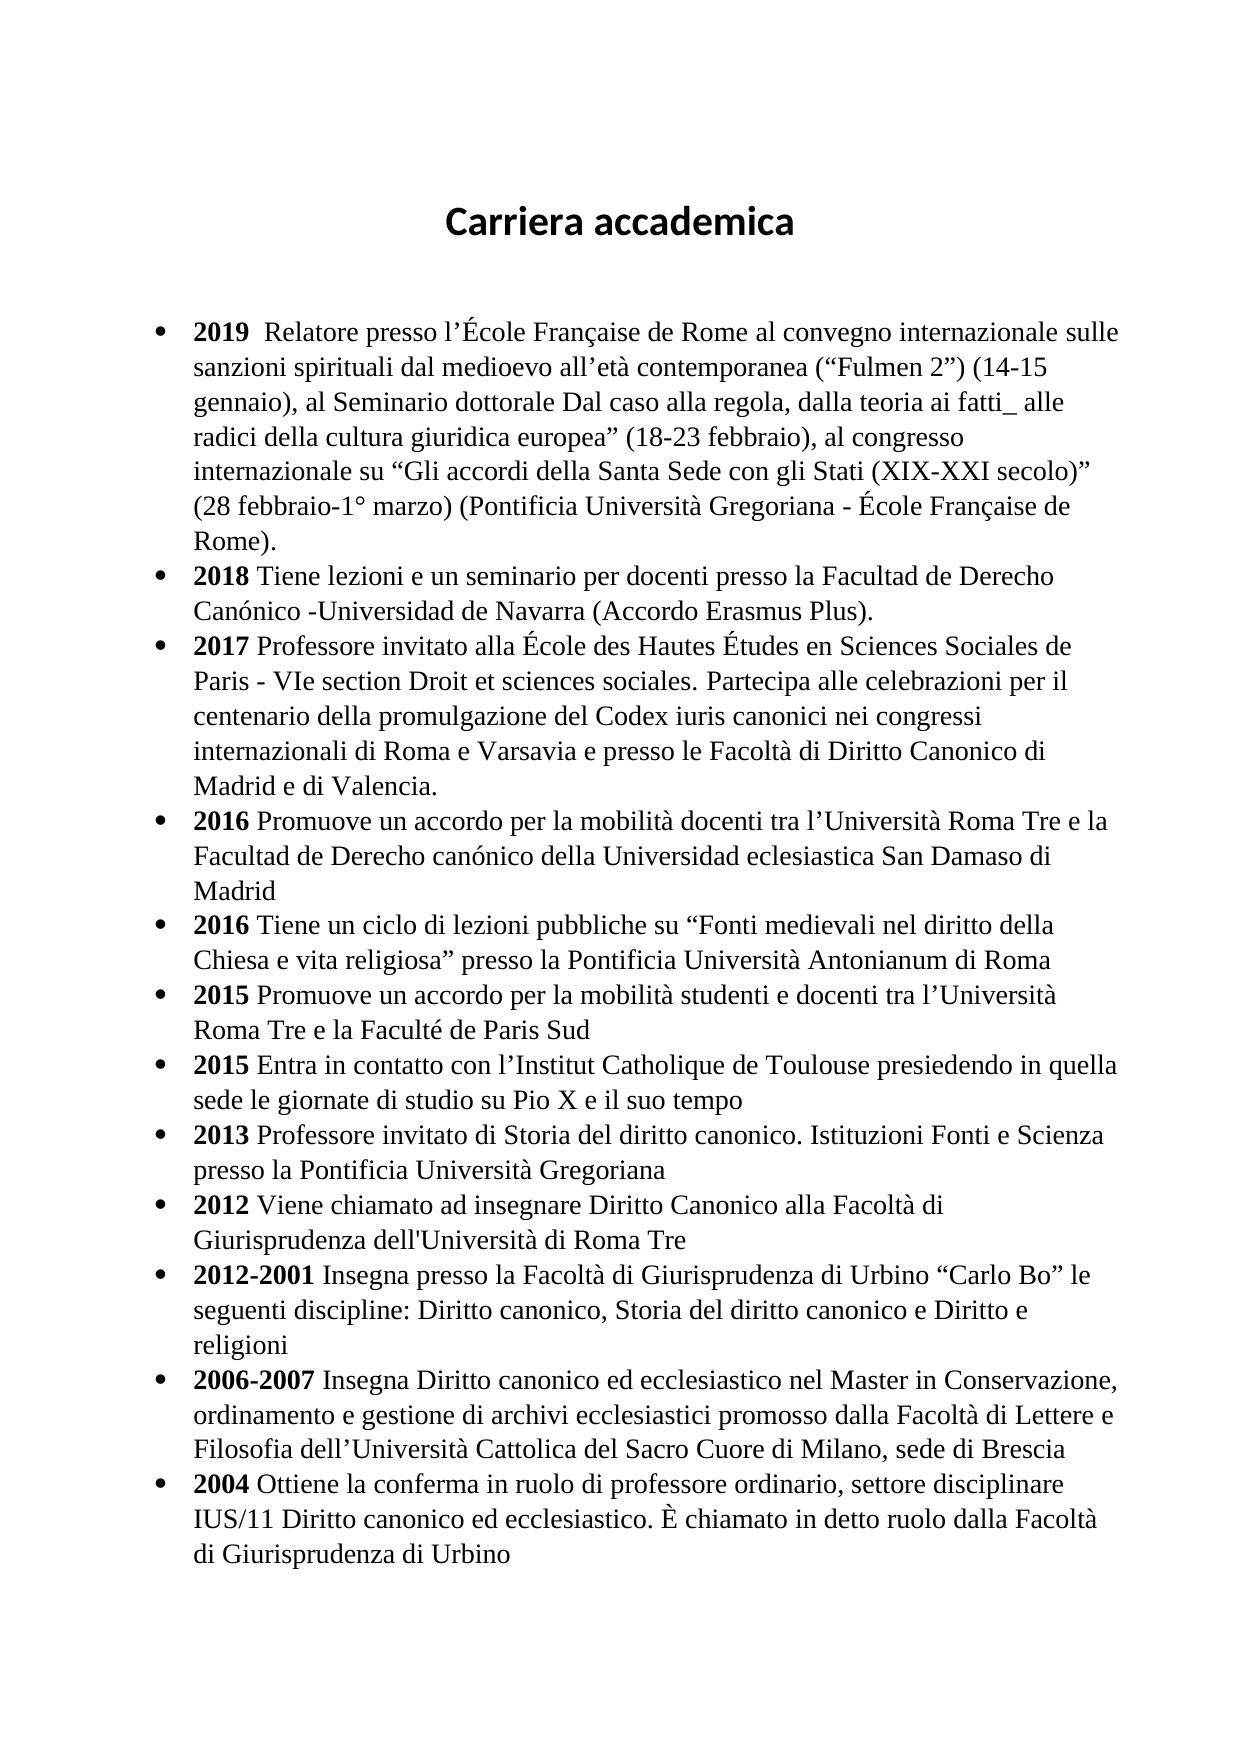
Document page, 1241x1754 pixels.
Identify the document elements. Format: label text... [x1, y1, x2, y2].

list 2004 Ottiene la conferma in ruolo di professore ordinario, settore disciplinare IUS/11 Diritto canonico ed ecclesiastico. È chiamato in detto ruolo dalla Facoltà di Giurisprudenza di Urbino [156, 1467, 1122, 1570]
list 2019 Relatore presso l’École Française de Rome al convegno internazionale sulle sanzioni spirituali dal medioevo all’età contemporanea (“Fulmen 2”) (14-15 gennaio), al Seminario dottorale Dal caso alla regola, dalla teoria ai fatti_ alle radici della cultura giuridica europea” (18-23 febbraio), al congresso internazionale su “Gli accordi della Santa Sede con gli Stati (XIX-XXI secolo)” (28 febbraio-1° marzo) (Pontificia Università Gregoriana - École Française de Rome). [156, 315, 1122, 557]
list 2017 Professore invitato alla École des Hautes Études en Sciences Sociales de Paris - VIe section Droit et sciences sociales. Partecipa alle celebrazioni per il centenario della promulgazione del Codex iuris canonici nei congressi internazionali di Roma e Varsavia e presso le Facoltà di Diritto Canonico di Madrid e di Valencia. [156, 629, 1122, 801]
list 2016 Promuove un accordo per la mobilità docenti tra l’Università Roma Tre e la Facultad de Derecho canónico della Universidad eclesiastica San Damaso di Madrid [156, 804, 1122, 906]
list 2018 Tiene lezioni e un seminario per docenti presso la Facultad de Derecho Canónico -Universidad de Navarra (Accordo Erasmus Plus). [156, 559, 1122, 627]
list 2013 Professore invitato di Storia del diritto canonico. Istituzioni Fonti e Scienza presso la Pontificia Università Gregoriana [156, 1118, 1122, 1186]
list 2015 Entra in contatto con l’Institut Catholique de Toulouse presiedendo in quella sede le giornate di studio su Pio X e il suo tempo [156, 1048, 1122, 1116]
text Carriera accademica [118, 194, 1122, 245]
list 2006-2007 Insegna Diritto canonico ed ecclesiastico nel Master in Conservazione, ordinamento e gestione di archivi ecclesiastici promosso dalla Facoltà di Lettere e Filosofia dell’Università Cattolica del Sacro Cuore di Milano, sede di Brescia [156, 1363, 1122, 1465]
list 2012 Viene chiamato ad insegnare Diritto Canonico alla Facoltà di Giurisprudenza dell'Università di Roma Tre [156, 1188, 1122, 1255]
list 2015 Promuove un accordo per la mobilità studenti e docenti tra l’Università Roma Tre e la Faculté de Paris Sud [156, 978, 1122, 1046]
list 2012-2001 Insegna presso la Facoltà di Giurisprudenza di Urbino “Carlo Bo” le seguenti discipline: Diritto canonico, Storia del diritto canonico e Diritto e religioni [156, 1258, 1122, 1360]
list 2016 Tiene un ciclo di lezioni pubbliche su “Fonti medievali nel diritto della Chiesa e vita religiosa” presso la Pontificia Università Antonianum di Roma [156, 908, 1122, 976]
